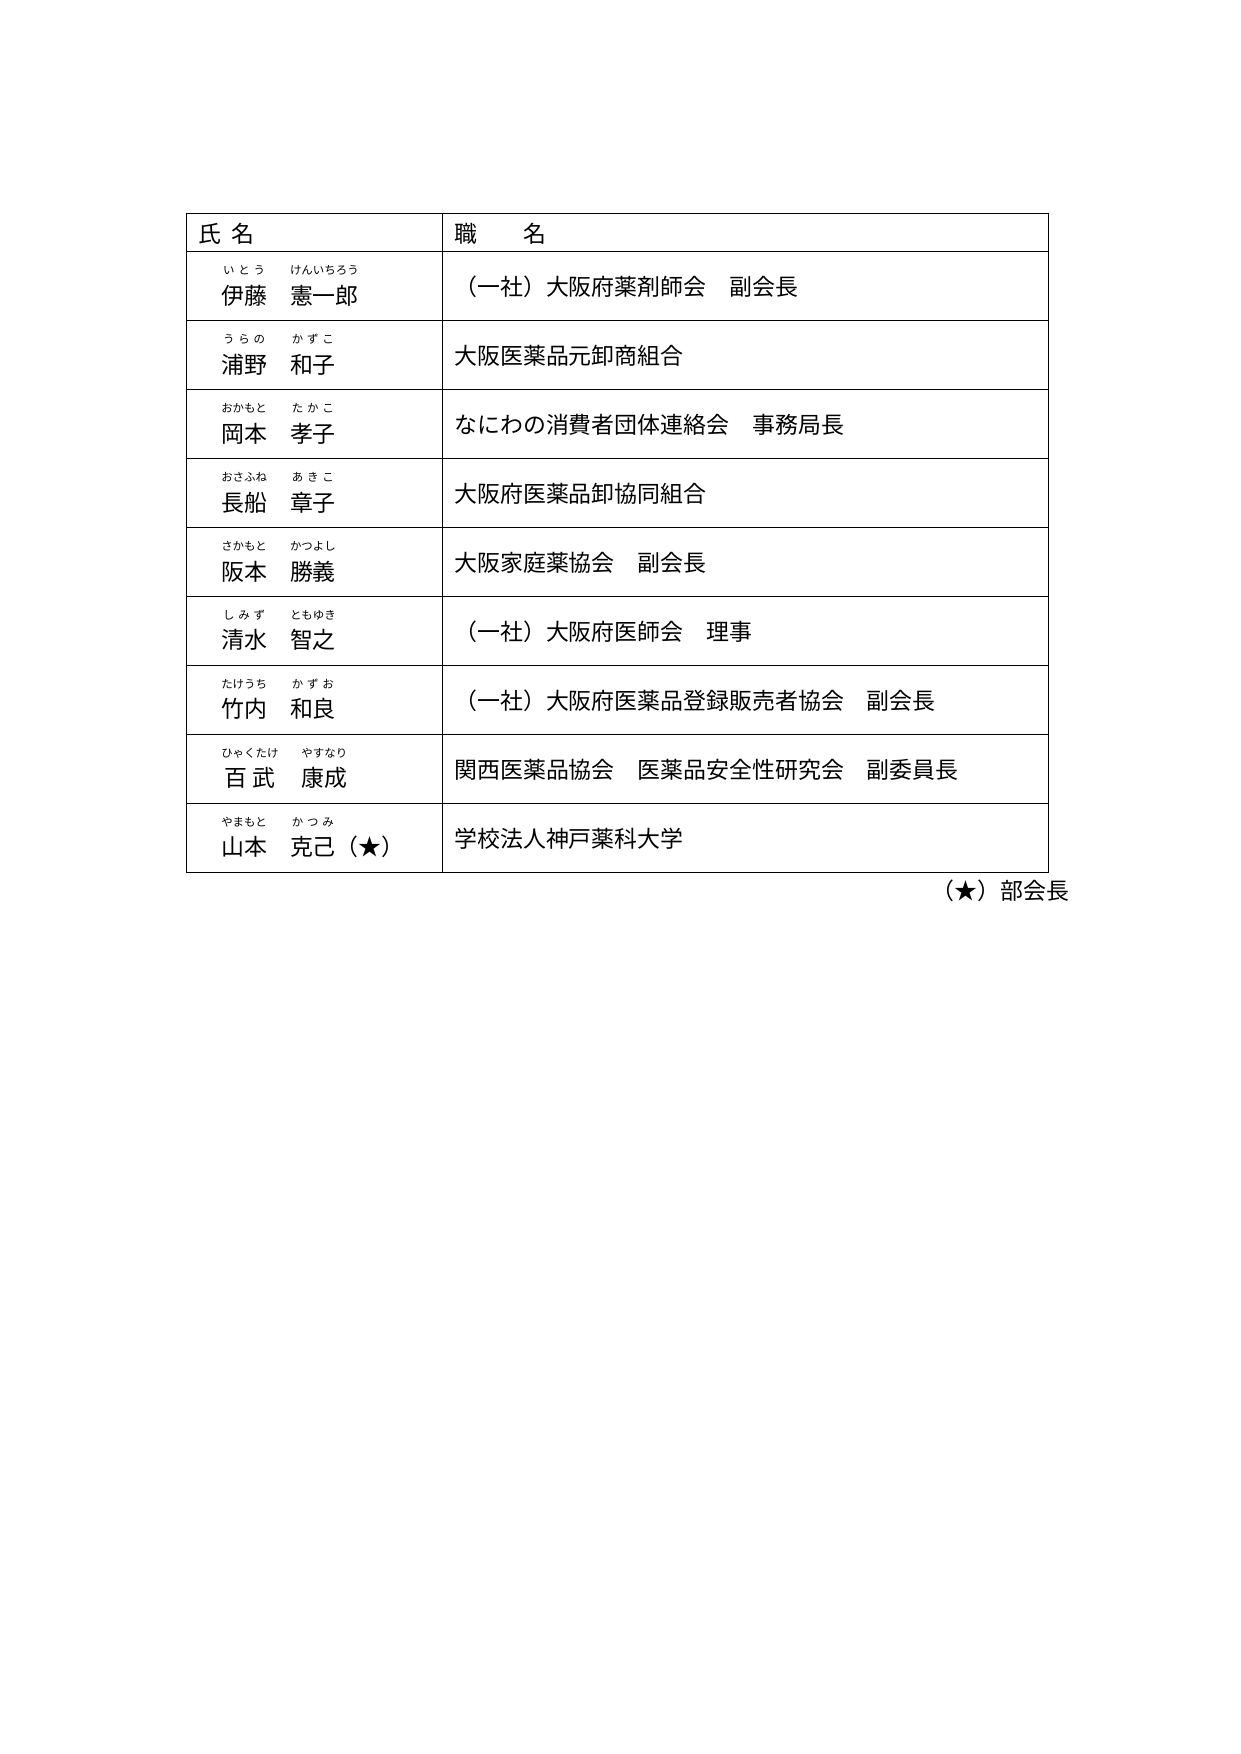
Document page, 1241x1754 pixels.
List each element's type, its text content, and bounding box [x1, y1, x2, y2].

table_cell 関西医薬品協会 医薬品安全性研究会 副委員長 [443, 735, 1048, 803]
table_cell 大阪医薬品元卸商組合 [443, 321, 1048, 389]
table_header 職 名 [443, 214, 1048, 251]
table_cell 大阪府医薬品卸協同組合 [443, 459, 1048, 527]
table_cell （一社）大阪府医薬品登録販売者協会 副会長 [443, 666, 1048, 734]
table_header 氏 名 [187, 214, 442, 251]
table_cell [187, 252, 442, 320]
table_cell なにわの消費者団体連絡会 事務局長 [443, 390, 1048, 458]
table_cell 大阪家庭薬協会 副会長 [443, 528, 1048, 596]
table_cell （一社）大阪府薬剤師会 副会長 [443, 252, 1048, 320]
table_cell （★） [187, 804, 442, 872]
text （★）部会長 [136, 873, 1069, 907]
table_cell [187, 390, 442, 458]
table_cell [187, 321, 442, 389]
table_cell [187, 666, 442, 734]
table_cell [187, 597, 442, 665]
table_cell [187, 528, 442, 596]
table_cell 学校法人神戸薬科大学 [443, 804, 1048, 872]
table_cell [187, 459, 442, 527]
table_cell [187, 735, 442, 803]
table_cell （一社）大阪府医師会 理事 [443, 597, 1048, 665]
